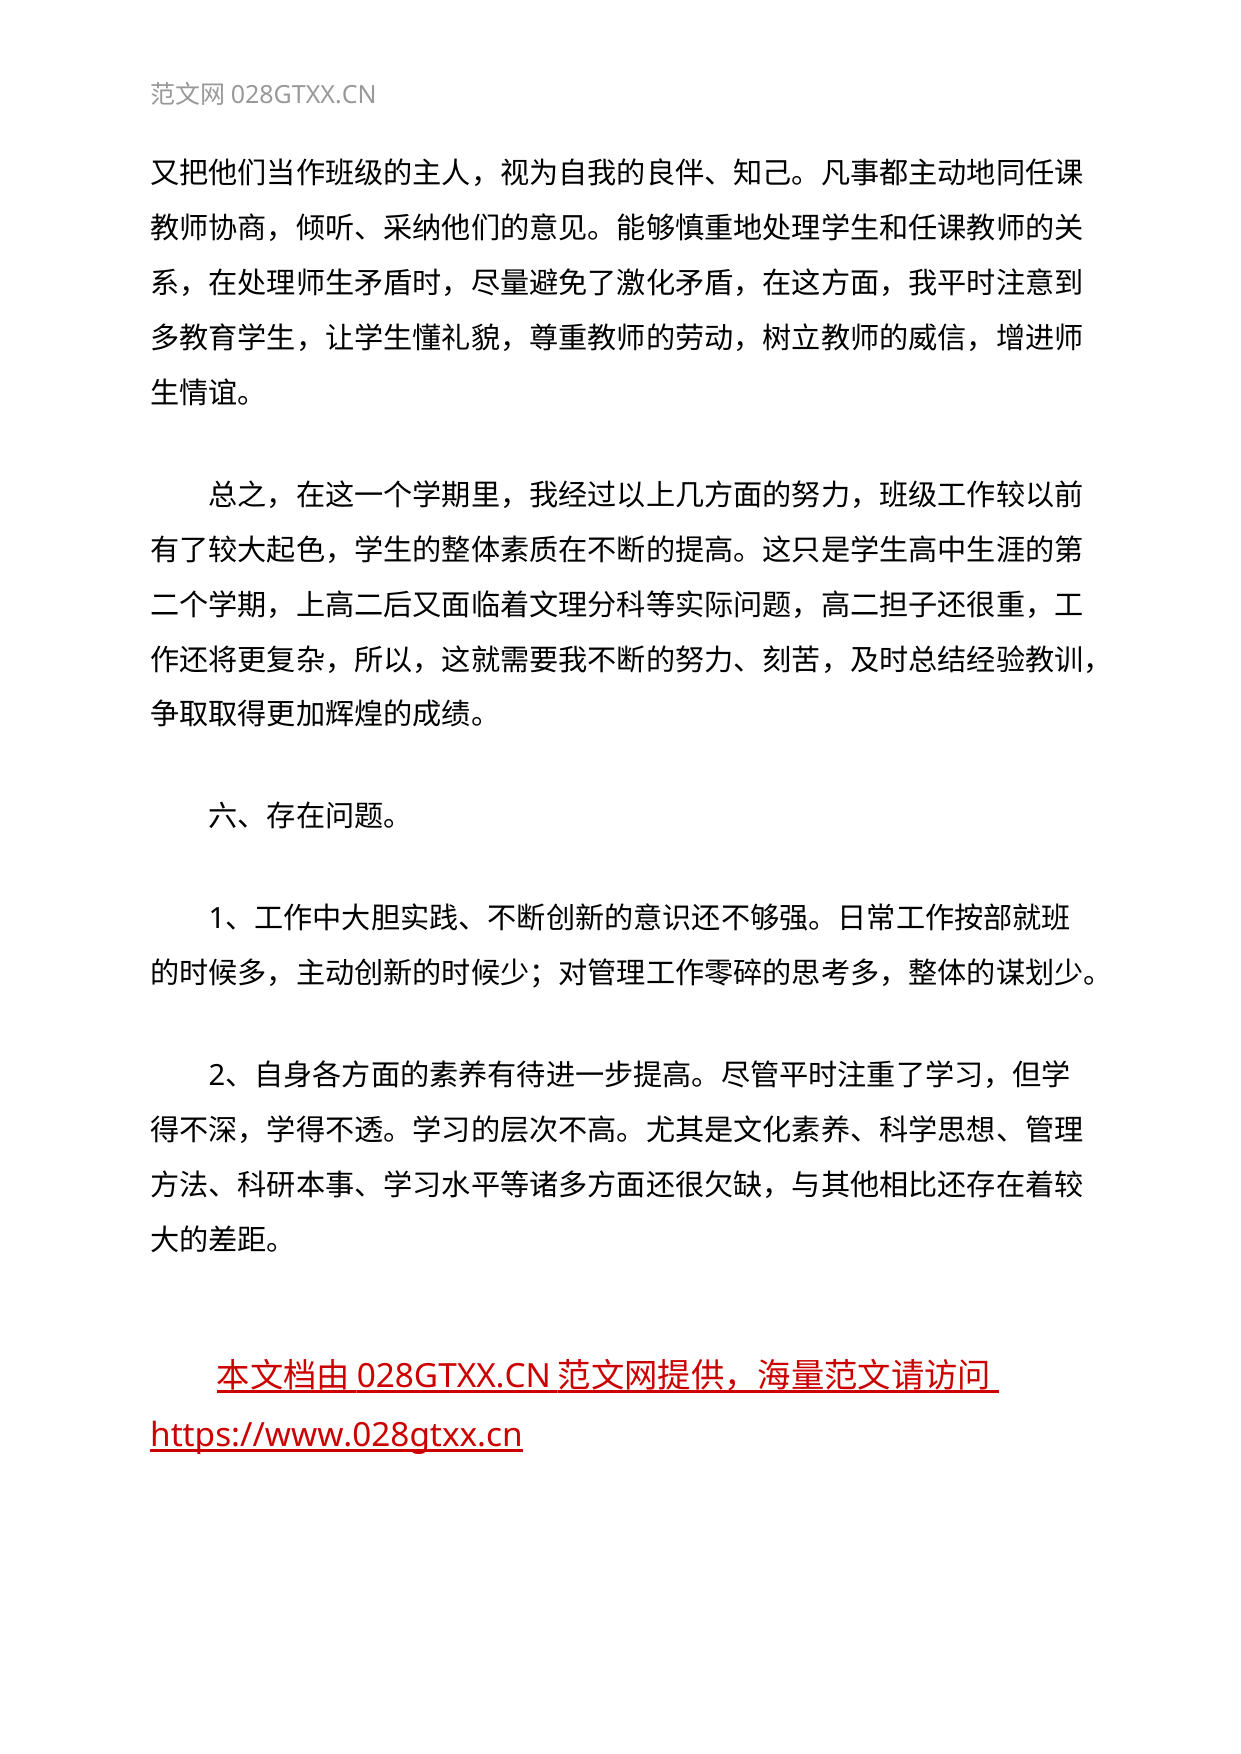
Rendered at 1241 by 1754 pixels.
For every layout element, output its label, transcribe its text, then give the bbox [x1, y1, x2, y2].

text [150, 150, 1090, 412]
text 1、工作中大胆实践、不断创新的意识还不够强。日常工作按部就班的时候多，主动创新的时候少；对管理工作零碎的思考多，整体的谋划少。 [150, 894, 1090, 992]
text 总之，在这一个学期里，我经过以上几方面的努力，班级工作较以前有了较大起色，学生的整体素质在不断的提高。这只是学生高中生涯的第二个学期，上高二后又面临着文理分科等实际问题，高二担子还很重，工作还将更复杂，所以，这就需要我不断的努力、刻苦，及时总结经验教训，争取取得更加辉煌的成绩。 [150, 471, 1090, 733]
text 本文档由028GTXX.CN范文网提供，海量范文请访问 https://www.028gtxx.cn [150, 1349, 1090, 1456]
text 六、存在问题。 [150, 793, 1090, 835]
text 2、自身各方面的素养有待进一步提高。尽管平时注重了学习，但学得不深，学得不透。学习的层次不高。尤其是文化素养、科学思想、管理方法、科研本事、学习水平等诸多方面还很欠缺，与其他相比还存在着较大的差距。 [150, 1051, 1090, 1258]
